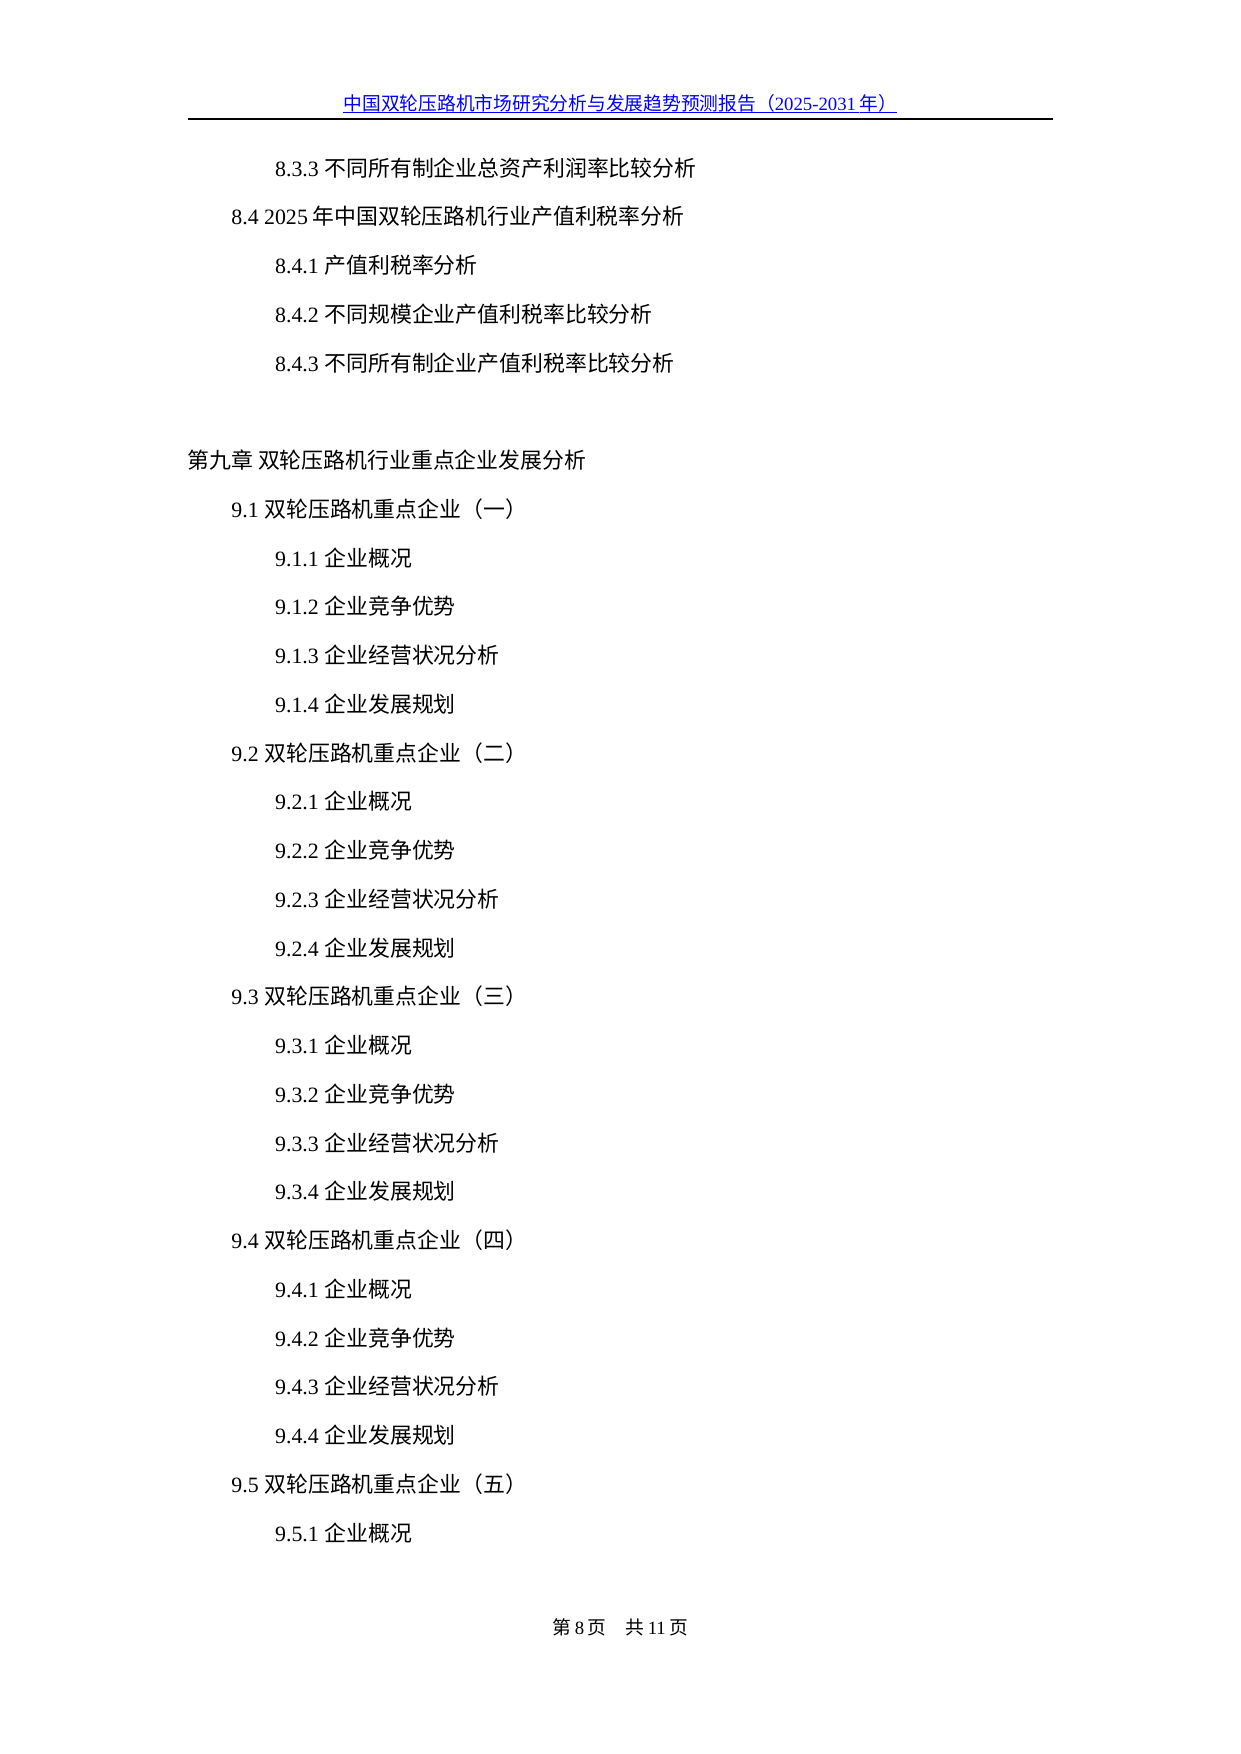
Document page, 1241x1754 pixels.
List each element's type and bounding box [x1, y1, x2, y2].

text [187, 150, 1053, 1548]
